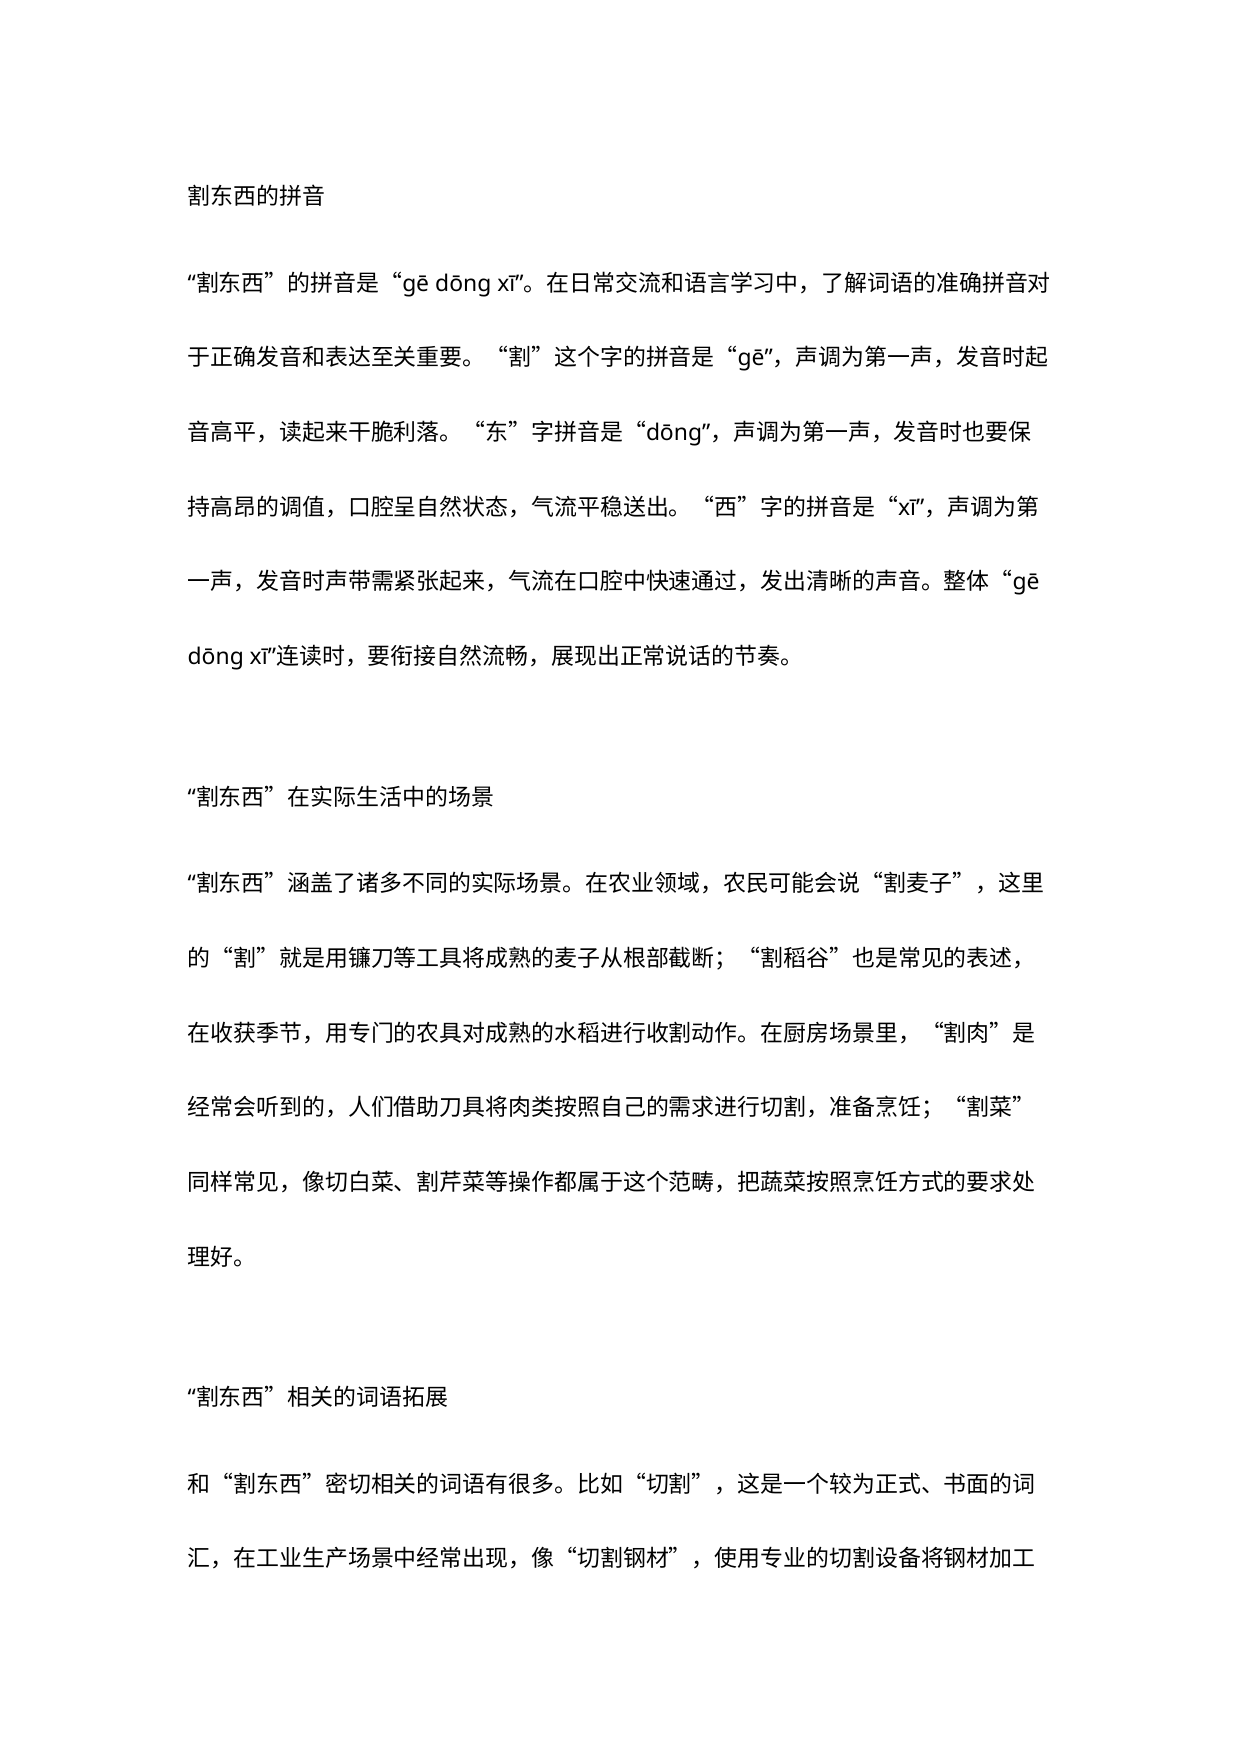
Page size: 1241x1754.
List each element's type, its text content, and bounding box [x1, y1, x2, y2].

text 割东西的拼音 [187, 162, 1053, 227]
text “割东西”涵盖了诸多不同的实际场景。在农业领域，农民可能会说“割麦子”，这里的“割”就是用镰刀等工具将成熟的麦子从根部截断；“割稻谷”也是常见的表述，在收获季节，用专门的农具对成熟的水稻进行收割动作。在厨房场景里，“割肉”是经常会听到的，人们借助刀具将肉类按照自己的需求进行切割，准备烹饪；“割菜”同样常见，像切白菜、割芹菜等操作都属于这个范畴，把蔬菜按照烹饪方式的要求处理好。 [187, 849, 1053, 1288]
text “割东西”在实际生活中的场景 [187, 762, 1053, 827]
text “割东西”相关的词语拓展 [187, 1363, 1053, 1428]
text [187, 1450, 1053, 1589]
text “割东西”的拼音是“gē dōng xī”。在日常交流和语言学习中，了解词语的准确拼音对于正确发音和表达至关重要。“割”这个字的拼音是“gē”，声调为第一声，发音时起音高平，读起来干脆利落。“东”字拼音是“dōng”，声调为第一声，发音时也要保持高昂的调值，口腔呈自然状态，气流平稳送出。“西”字的拼音是“xī”，声调为第一声，发音时声带需紧张起来，气流在口腔中快速通过，发出清晰的声音。整体“gē dōng xī”连读时，要衔接自然流畅，展现出正常说话的节奏。 [187, 248, 1053, 687]
